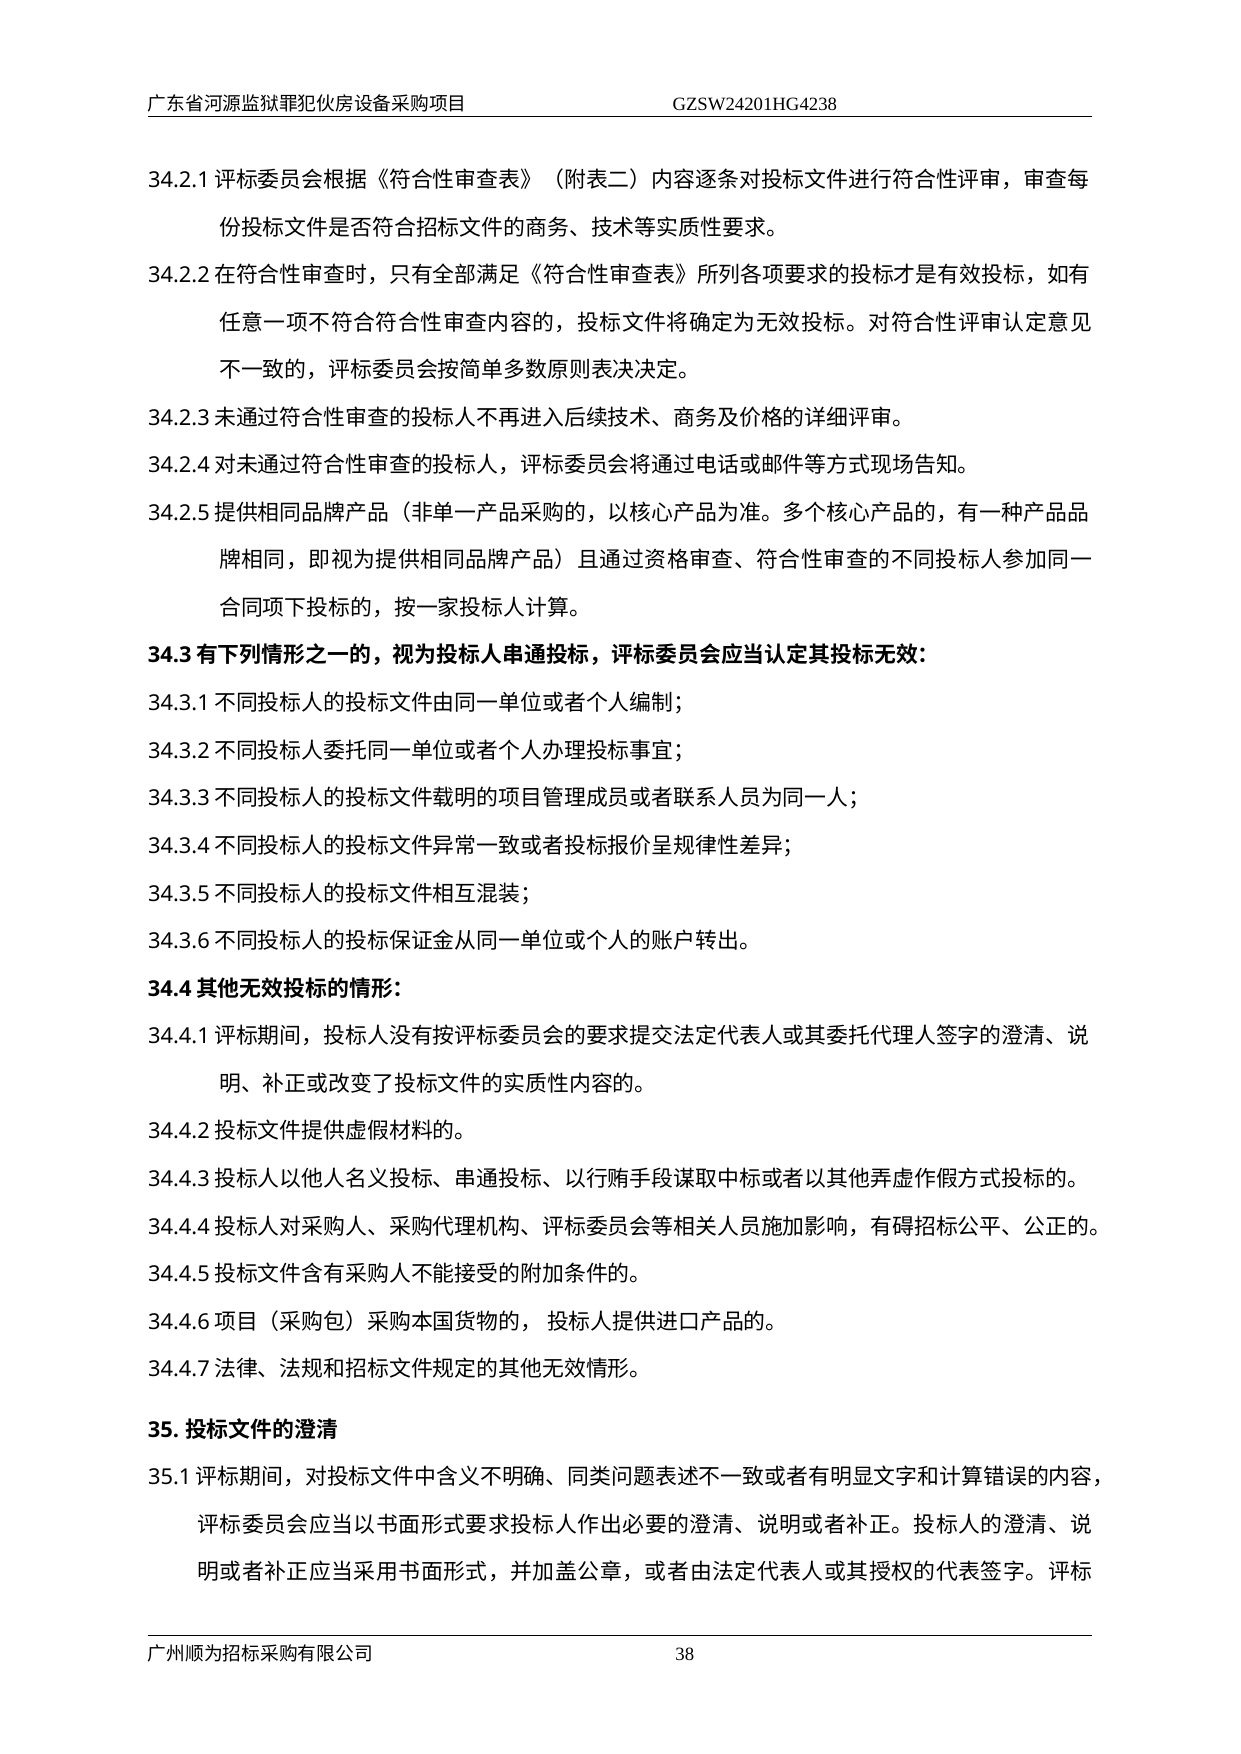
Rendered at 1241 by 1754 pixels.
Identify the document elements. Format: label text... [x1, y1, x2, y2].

text 34.4.4投标人对采购人、采购代理机构、评标委员会等相关人员施加影响，有碍招标公平、公正的。 [148, 1209, 1092, 1240]
text 34.4其他无效投标的情形： [148, 971, 1092, 1002]
text 34.3.5不同投标人的投标文件相互混装； [148, 876, 1092, 907]
text 34.4.5投标文件含有采购人不能接受的附加条件的。 [148, 1256, 1092, 1288]
text 34.3.6不同投标人的投标保证金从同一单位或个人的账户转出。 [148, 923, 1092, 955]
text 34.3.4不同投标人的投标文件异常一致或者投标报价呈规律性差异； [148, 828, 1092, 860]
text 34.4.7法律、法规和招标文件规定的其他无效情形。 [148, 1351, 1092, 1383]
text 34.2.4对未通过符合性审查的投标人，评标委员会将通过电话或邮件等方式现场告知。 [148, 447, 1092, 479]
text 35. 投标文件的澄清 [148, 1412, 1092, 1443]
text 34.3.1不同投标人的投标文件由同一单位或者个人编制； [148, 685, 1092, 717]
text 34.4.2投标文件提供虚假材料的。 [148, 1113, 1092, 1145]
text 34.3有下列情形之一的，视为投标人串通投标，评标委员会应当认定其投标无效： [148, 637, 1092, 669]
text 34.3.2不同投标人委托同一单位或者个人办理投标事宜； [148, 733, 1092, 764]
text 34.4.6项目（采购包）采购本国货物的， 投标人提供进口产品的。 [148, 1304, 1092, 1336]
text 34.4.3投标人以他人名义投标、串通投标、以行贿手段谋取中标或者以其他弄虚作假方式投标的。 [148, 1161, 1092, 1193]
text 34.2.5提供相同品牌产品（非单一产品采购的，以核心产品为准。多个核心产品的，有一种产品品牌相同，即视为提供相同品牌产品）且通过资格审查、符合性审查的不同投标人参加同一合同项下投标的，按一家投标人计算。 [148, 495, 1092, 622]
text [148, 1459, 1092, 1586]
text 34.2.3未通过符合性审查的投标人不再进入后续技术、商务及价格的详细评审。 [148, 400, 1092, 431]
text 34.2.2在符合性审查时，只有全部满足《符合性审查表》所列各项要求的投标才是有效投标，如有任意一项不符合符合性审查内容的，投标文件将确定为无效投标。对符合性评审认定意见不一致的，评标委员会按简单多数原则表决决定。 [148, 257, 1092, 384]
text 34.3.3不同投标人的投标文件载明的项目管理成员或者联系人员为同一人； [148, 780, 1092, 812]
text 34.2.1评标委员会根据《符合性审查表》（附表二）内容逐条对投标文件进行符合性评审，审查每份投标文件是否符合招标文件的商务、技术等实质性要求。 [148, 162, 1092, 241]
text 34.4.1评标期间，投标人没有按评标委员会的要求提交法定代表人或其委托代理人签字的澄清、说明、补正或改变了投标文件的实质性内容的。 [148, 1018, 1092, 1098]
